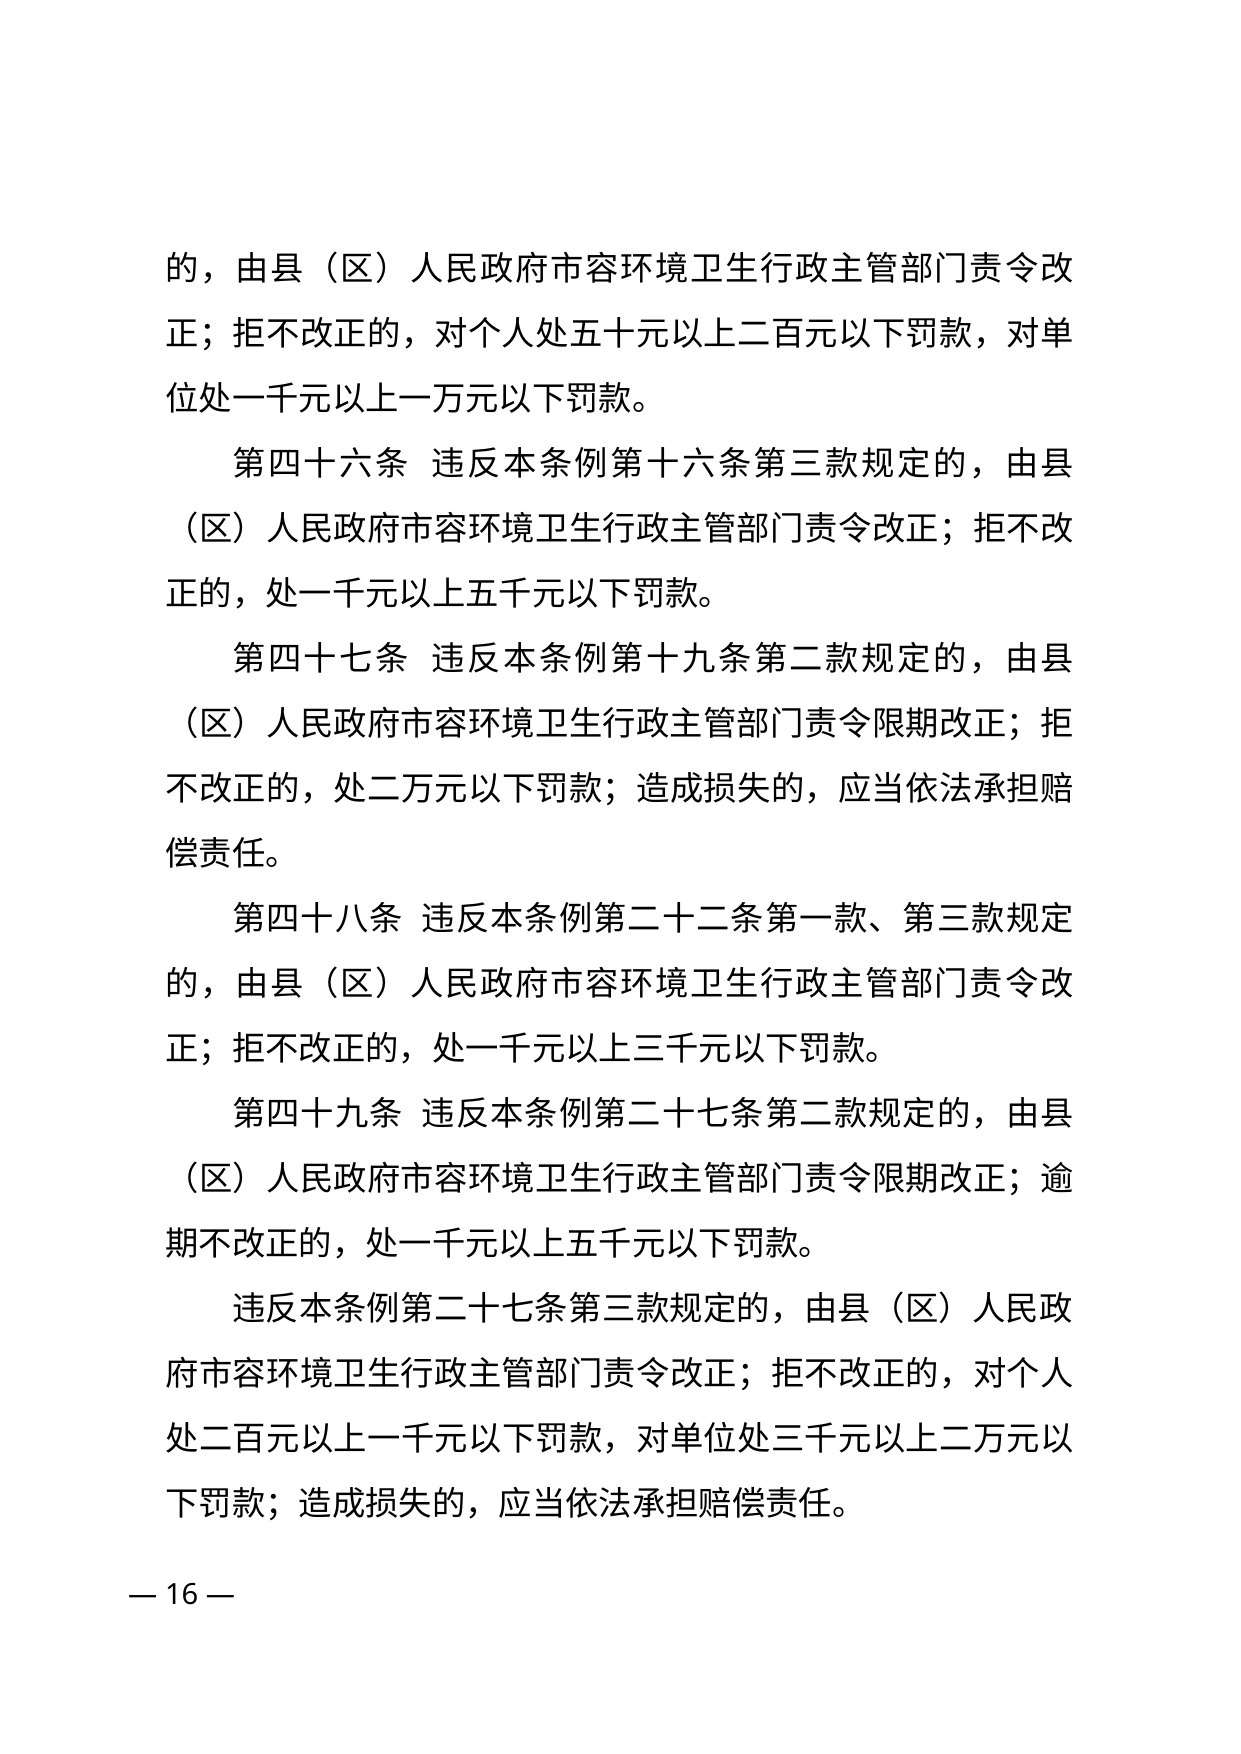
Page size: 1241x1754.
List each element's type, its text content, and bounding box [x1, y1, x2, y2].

text 违反本条例第二十七条第三款规定的，由县（区）人民政府市容环境卫生行政主管部门责令改正；拒不改正的，对个人处二百元以上一千元以下罚款，对单位处三千元以上二万元以下罚款；造成损失的，应当依法承担赔偿责任。 [165, 1273, 1075, 1533]
text 第四十九条 违反本条例第二十七条第二款规定的，由县（区）人民政府市容环境卫生行政主管部门责令限期改正；逾期不改正的，处一千元以上五千元以下罚款。 [165, 1078, 1075, 1273]
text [165, 233, 1075, 428]
text 第四十八条 违反本条例第二十二条第一款、第三款规定的，由县（区）人民政府市容环境卫生行政主管部门责令改正；拒不改正的，处一千元以上三千元以下罚款。 [165, 883, 1075, 1078]
text 第四十六条 违反本条例第十六条第三款规定的，由县（区）人民政府市容环境卫生行政主管部门责令改正；拒不改正的，处一千元以上五千元以下罚款。 [165, 428, 1075, 623]
text 第四十七条 违反本条例第十九条第二款规定的，由县（区）人民政府市容环境卫生行政主管部门责令限期改正；拒不改正的，处二万元以下罚款；造成损失的，应当依法承担赔偿责任。 [165, 623, 1075, 883]
